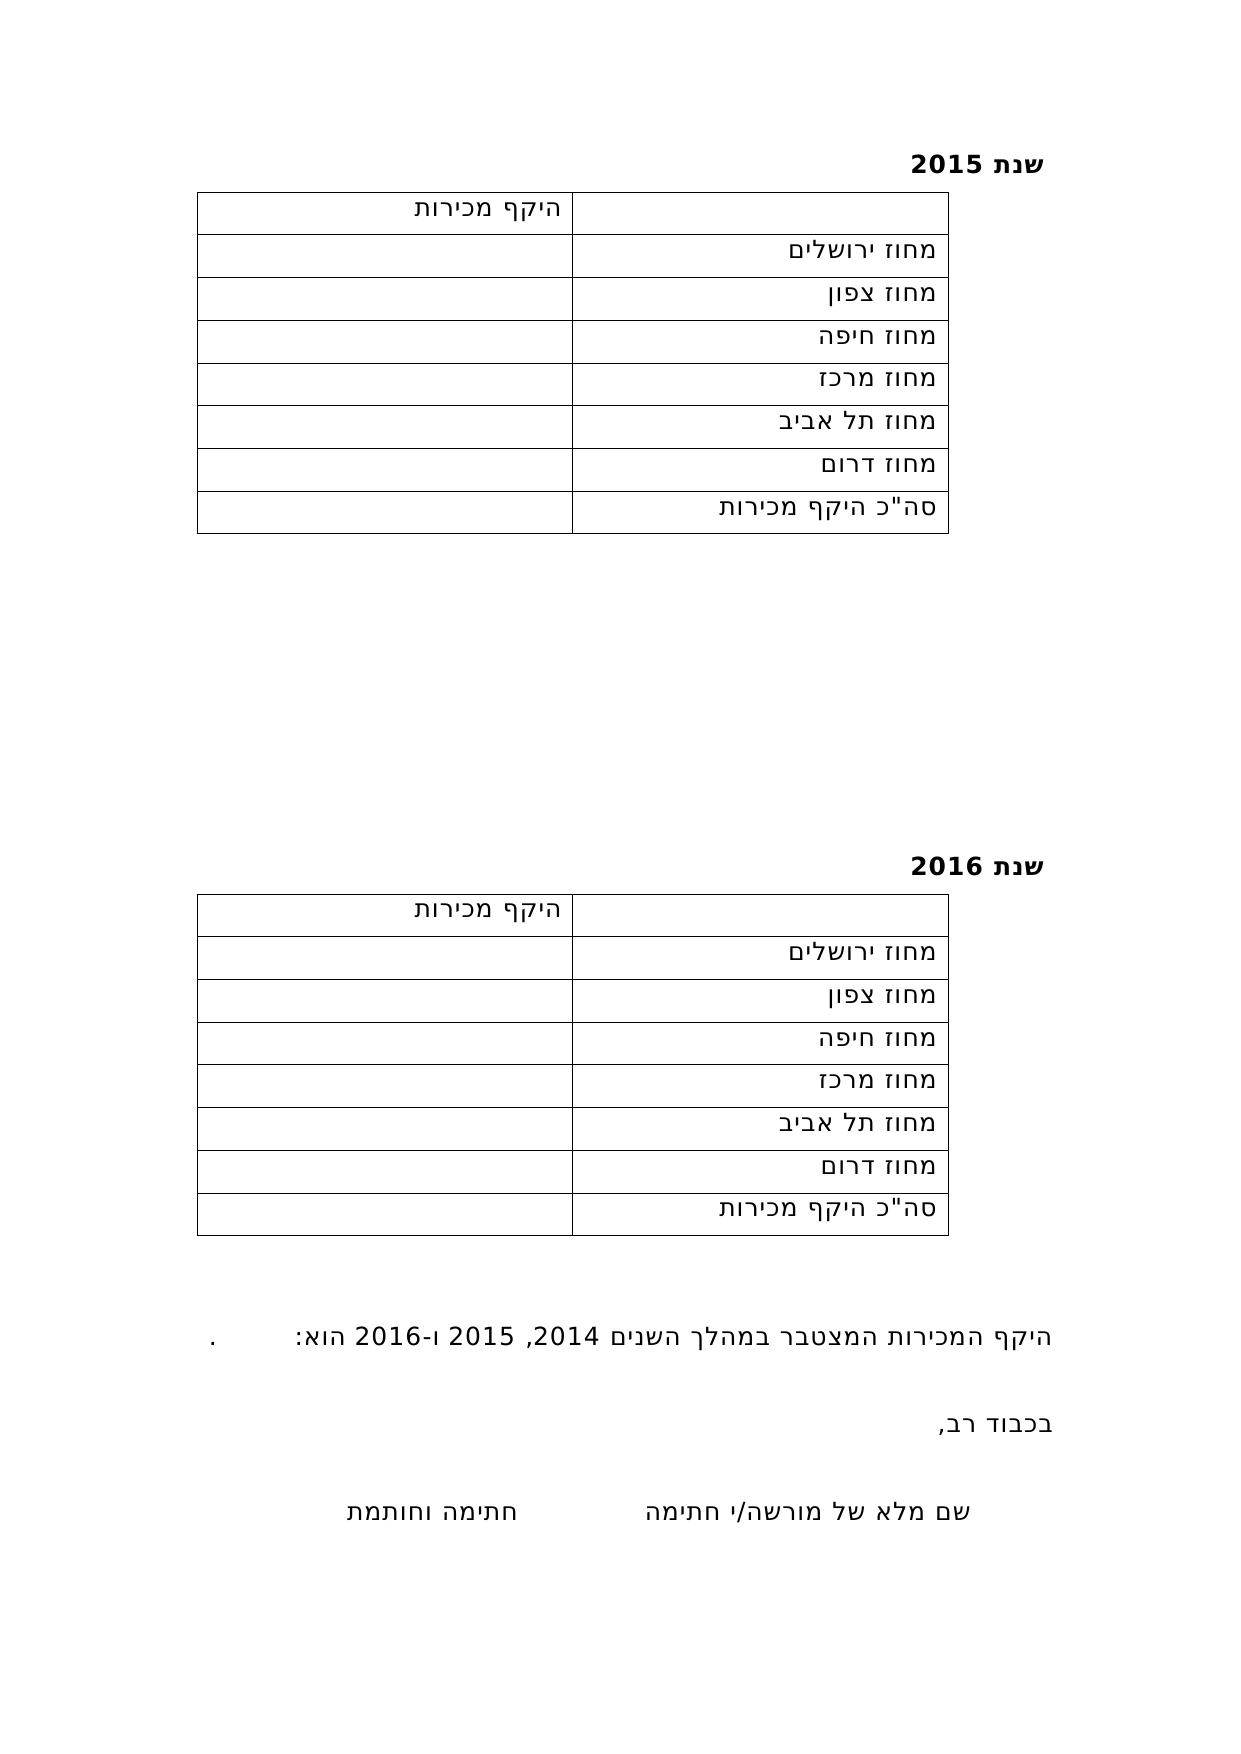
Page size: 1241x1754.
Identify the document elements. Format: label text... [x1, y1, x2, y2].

table_cell מחוז צפון [573, 278, 948, 320]
table_header חתימה וחותמת [245, 1468, 620, 1526]
table_cell מחוז צפון [573, 980, 948, 1022]
table_cell [198, 235, 572, 277]
table_cell מחוז חיפה [573, 321, 948, 362]
table_header היקף מכירות [198, 193, 572, 234]
table_cell [198, 1108, 572, 1150]
table_cell [198, 1151, 572, 1192]
table_cell מחוז ירושלים [573, 235, 948, 277]
table_cell [198, 1194, 572, 1235]
table_cell מחוז חיפה [573, 1023, 948, 1064]
table_cell [198, 449, 572, 491]
table_cell מחוז ירושלים [573, 937, 948, 979]
table_cell [198, 492, 572, 533]
table_cell [198, 406, 572, 448]
table_cell מחוז דרום [573, 1151, 948, 1192]
text שנת 2016 [187, 852, 1043, 881]
text בכבוד רב, [187, 1409, 1053, 1439]
table_cell [198, 321, 572, 362]
text שנת 2015 [187, 150, 1043, 179]
table_header שם מלא של מורשה/י חתימה [620, 1468, 995, 1526]
table_header [573, 895, 948, 936]
table_header [573, 193, 948, 234]
table_cell סה"כ היקף מכירות [573, 1194, 948, 1235]
table_cell מחוז תל אביב [573, 1108, 948, 1150]
table_cell [198, 937, 572, 979]
table_cell מחוז דרום [573, 449, 948, 491]
text היקף המכירות המצטבר במהלך השנים 2014, 2015 ו-2016 הוא: . [187, 1322, 1053, 1352]
table_cell [198, 1065, 572, 1107]
table_cell סה"כ היקף מכירות [573, 492, 948, 533]
table_header היקף מכירות [198, 895, 572, 936]
table_cell מחוז מרכז [573, 364, 948, 405]
table_cell [198, 1023, 572, 1064]
table_cell [198, 364, 572, 405]
table_cell [198, 278, 572, 320]
table_cell מחוז מרכז [573, 1065, 948, 1107]
table_cell [198, 980, 572, 1022]
table_cell מחוז תל אביב [573, 406, 948, 448]
